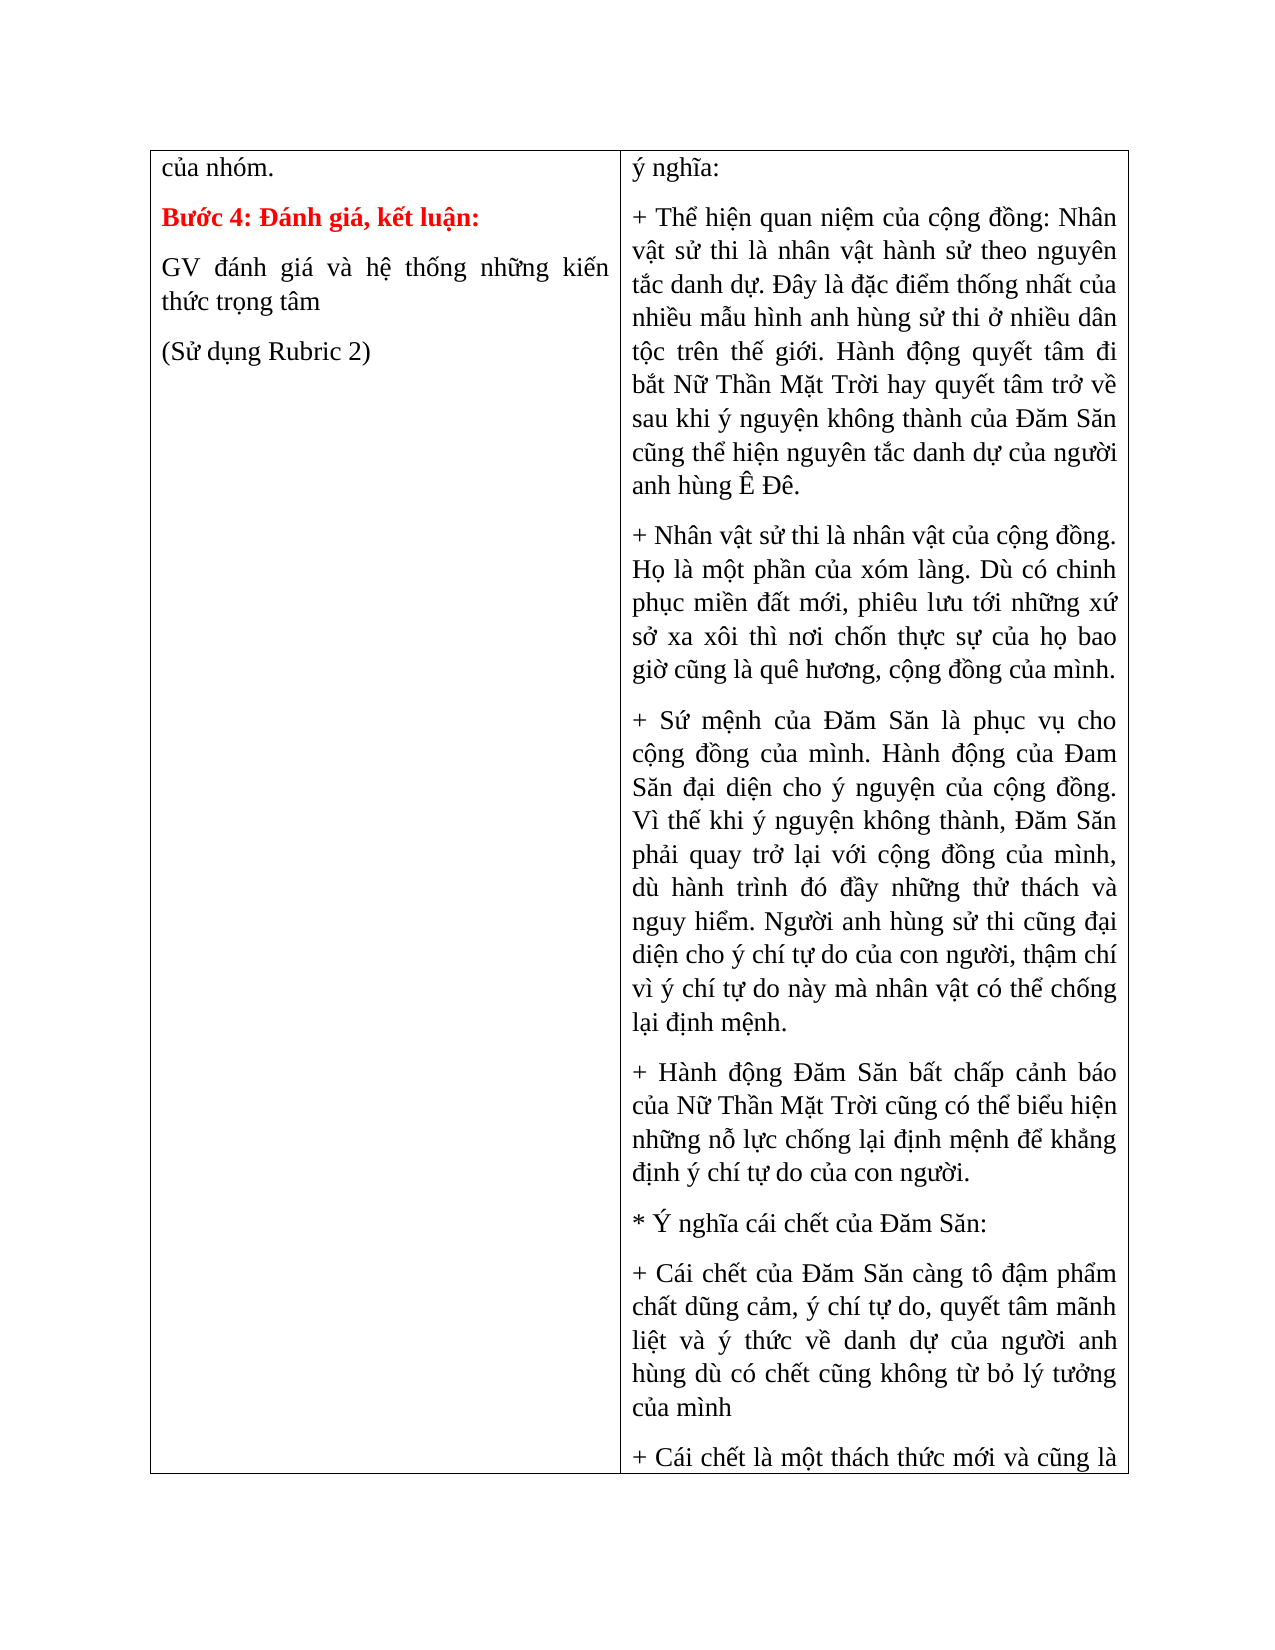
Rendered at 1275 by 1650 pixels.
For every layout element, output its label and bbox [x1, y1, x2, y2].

table_cell [621, 151, 1128, 1472]
table_cell [151, 151, 620, 1472]
